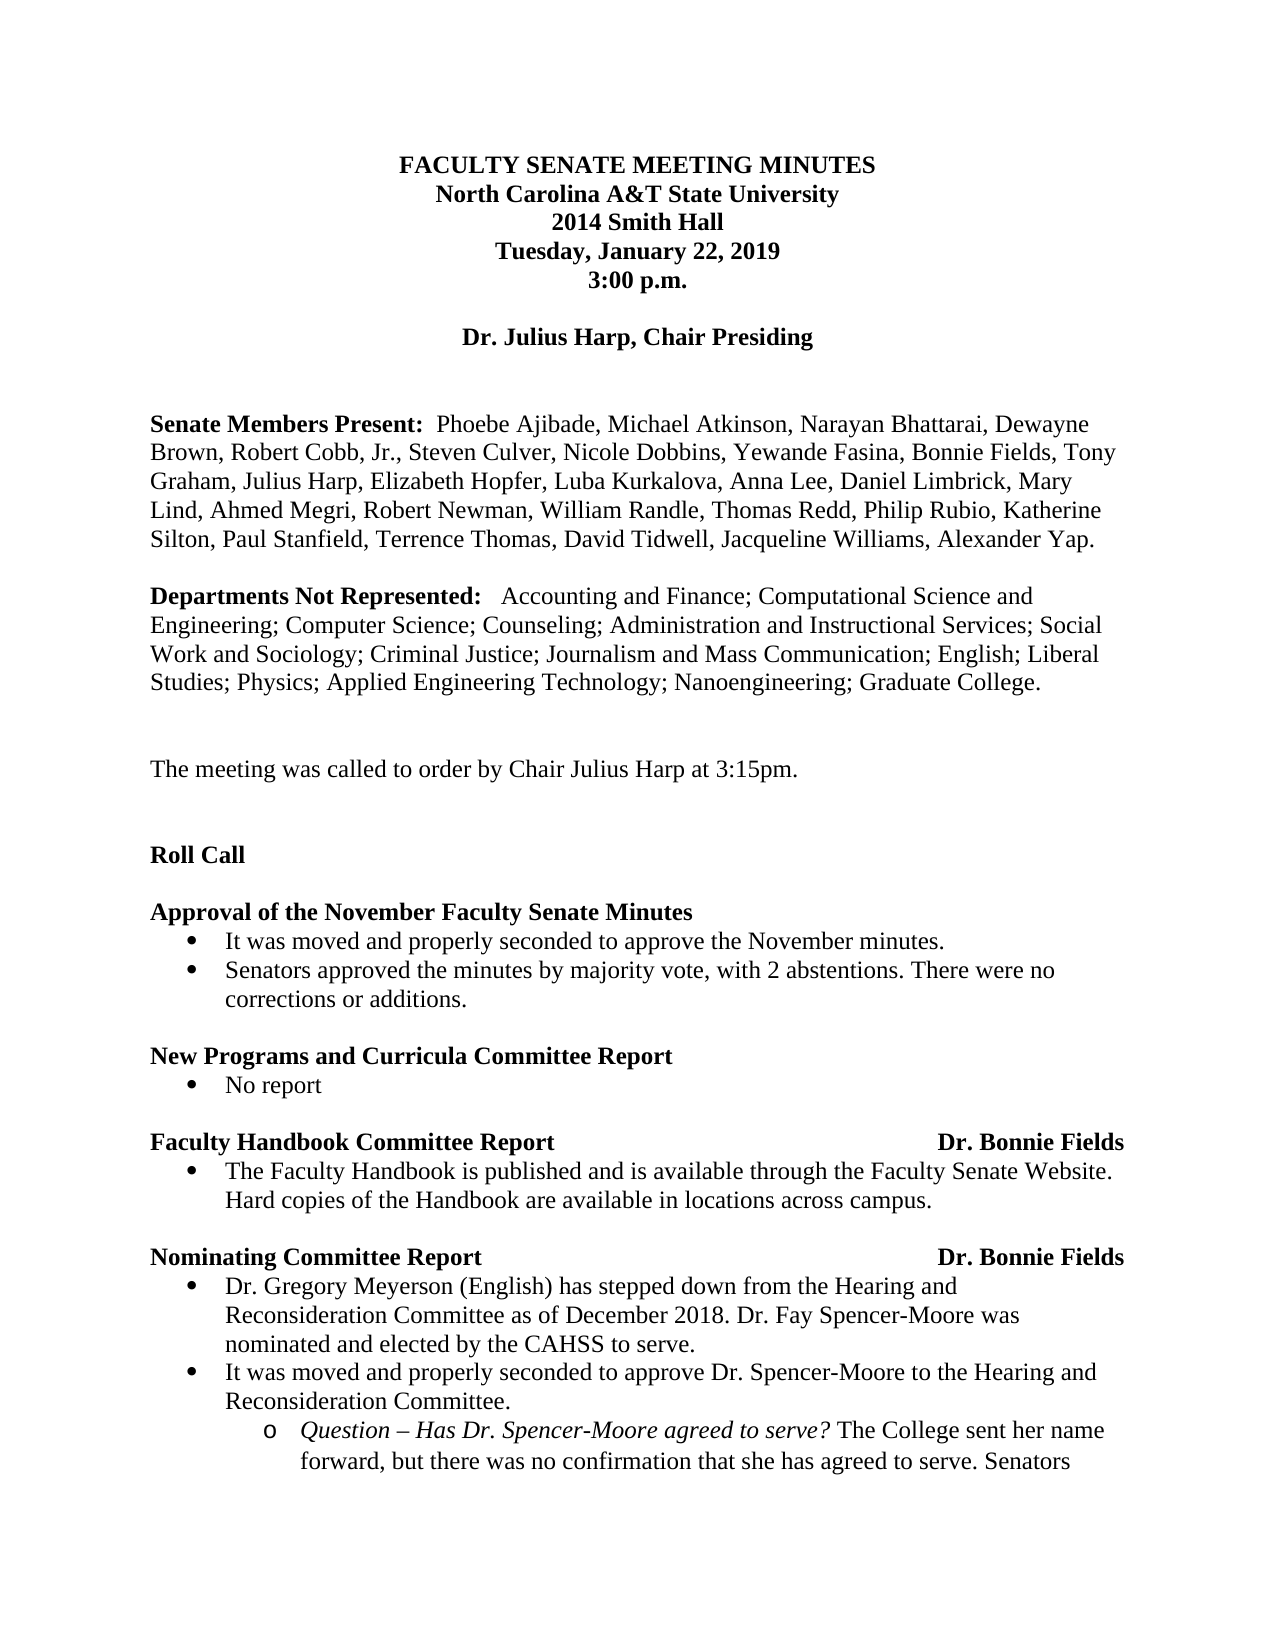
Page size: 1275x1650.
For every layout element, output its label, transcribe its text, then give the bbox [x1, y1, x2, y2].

text 2014 Smith Hall [150, 207, 1125, 236]
text The meeting was called to order by Chair Julius Harp at 3:15pm. [150, 754, 1125, 782]
text North Carolina A&T State University [150, 179, 1125, 207]
list Senators approved the minutes by majority vote, with 2 abstentions. There were no corrections or additions. [187, 955, 1125, 1012]
text New Programs and Curricula Committee Report [150, 1041, 1125, 1070]
text Tuesday, January 22, 2019 [150, 236, 1125, 265]
list Dr. Gregory Meyerson (English) has stepped down from the Hearing and Reconsideration Committee as of December 2018. Dr. Fay Spencer-Moore was nominated and elected by the CAHSS to serve. [187, 1271, 1125, 1357]
text Departments Not Represented: Accounting and Finance; Computational Science and Engineering; Computer Science; Counseling; Administration and Instructional Services; Social Work and Sociology; Criminal Justice; Journalism and Mass Communication; English; Liberal Studies; Physics; Applied Engineering Technology; Nanoengineering; Graduate College. [150, 581, 1125, 696]
text 3:00 p.m. [150, 265, 1125, 294]
list It was moved and properly seconded to approve Dr. Spencer-Moore to the Hearing and Reconsideration Committee. [187, 1357, 1125, 1415]
text Approval of the November Faculty Senate Minutes [150, 897, 1125, 926]
text Nominating Committee Report Dr. Bonnie Fields [150, 1242, 1125, 1271]
text Dr. Julius Harp, Chair Presiding [150, 322, 1125, 351]
list The Faculty Handbook is published and is available through the Faculty Senate Website. Hard copies of the Handbook are available in locations across campus. [187, 1156, 1125, 1214]
list It was moved and properly seconded to approve the November minutes. [187, 926, 1125, 955]
text Senate Members Present: Phoebe Ajibade, Michael Atkinson, Narayan Bhattarai, Dewayne Brown, Robert Cobb, Jr., Steven Culver, Nicole Dobbins, Yewande Fasina, Bonnie Fields, Tony Graham, Julius Harp, Elizabeth Hopfer, Luba Kurkalova, Anna Lee, Daniel Limbrick, Mary Lind, Ahmed Megri, Robert Newman, William Randle, Thomas Redd, Philip Rubio, Katherine Silton, Paul Stanfield, Terrence Thomas, David Tidwell, Jacqueline Williams, Alexander Yap. [150, 409, 1125, 552]
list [262, 1415, 1125, 1474]
list No report [187, 1070, 1125, 1099]
text Roll Call [150, 840, 1125, 869]
text FACULTY SENATE MEETING MINUTES [150, 150, 1125, 179]
text Faculty Handbook Committee Report Dr. Bonnie Fields [150, 1127, 1125, 1156]
